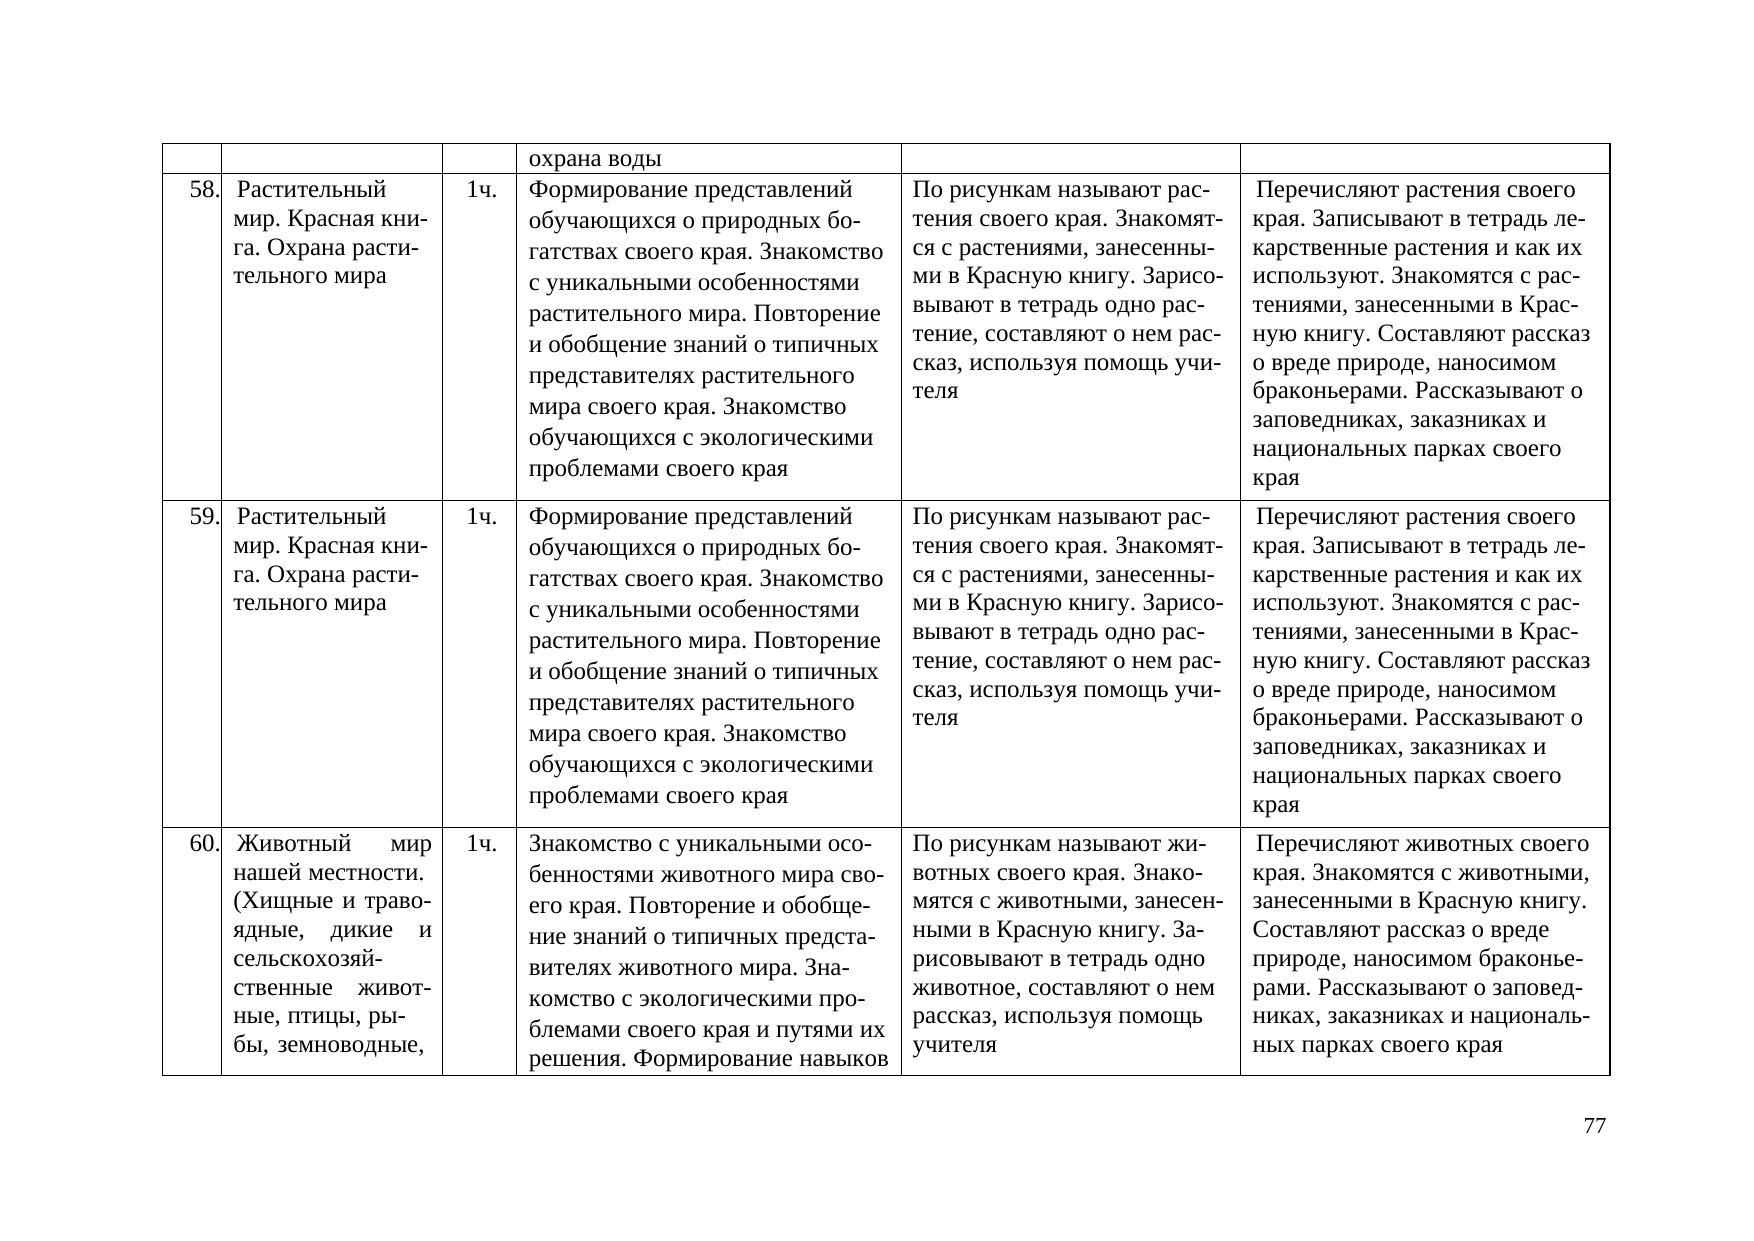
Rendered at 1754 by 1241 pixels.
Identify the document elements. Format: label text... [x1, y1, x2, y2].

table_cell 1ч. [443, 828, 516, 1075]
table_cell Формирование представлений обучающихся о природных бо- гатствах своего края. Знакомство с уникальными особенностями растительного мира. Повторение и обобщение знаний о типичных представителях растительного мира своего края. Знакомство обучающихся с экологическими проблемами своего края [517, 501, 901, 827]
table_cell По рисункам называют рас- тения своего края. Знакомят- ся с растениями, занесенны- ми в Красную книгу. Зарисо- вывают в тетрадь одно рас- тение, составляют о нем рас- сказ, используя помощь учи- теля [902, 501, 1240, 827]
table_cell Знакомство с уникальными осо- бенностями животного мира сво- его края. Повторение и обобще- ние знаний о типичных предста- вителях животного мира. Зна- комство с экологическими про- блемами своего края и путями их решения. Формирование навыков [517, 828, 901, 1075]
table_header [902, 144, 1240, 173]
table_cell 59. [163, 501, 221, 827]
table_cell Растительный мир. Красная кни- га. Охрана расти- тельного мира [222, 174, 442, 500]
table_cell 1ч. [443, 174, 516, 500]
table_cell Растительный мир. Красная кни- га. Охрана расти- тельного мира [222, 501, 442, 827]
table_cell По рисункам называют рас- тения своего края. Знакомят- ся с растениями, занесенны- ми в Красную книгу. Зарисо- вывают в тетрадь одно рас- тение, составляют о нем рас- сказ, используя помощь учи- теля [902, 174, 1240, 500]
table_header охрана воды [517, 144, 901, 173]
table_header [163, 144, 221, 173]
table_cell По рисункам называют жи- вотных своего края. Знако- мятся с животными, занесен- ными в Красную книгу. За- рисовывают в тетрадь одно животное, составляют о нем рассказ, используя помощь учителя [902, 828, 1240, 1075]
table_cell Перечисляют растения своего края. Записывают в тетрадь ле- карственные растения и как их используют. Знакомятся с рас- тениями, занесенными в Крас- ную книгу. Составляют рассказ о вреде природе, наносимом браконьерами. Рассказывают о заповедниках, заказниках и национальных парках своего края [1241, 501, 1609, 827]
table_cell Перечисляют животных своего края. Знакомятся с животными, занесенными в Красную книгу. Составляют рассказ о вреде природе, наносимом браконье- рами. Рассказывают о заповед- никах, заказниках и националь- ных парках своего края [1241, 828, 1609, 1075]
table_cell Перечисляют растения своего края. Записывают в тетрадь ле- карственные растения и как их используют. Знакомятся с рас- тениями, занесенными в Крас- ную книгу. Составляют рассказ о вреде природе, наносимом браконьерами. Рассказывают о заповедниках, заказниках и национальных парках своего края [1241, 174, 1609, 500]
table_header [443, 144, 516, 173]
table_cell 1ч. [443, 501, 516, 827]
table_cell 60. [163, 828, 221, 1075]
table_header [222, 144, 442, 173]
table_cell 58. [163, 174, 221, 500]
table_header [1241, 144, 1609, 173]
table_cell Животный мир нашей местности. (Хищные и траво- ядные, дикие и сельскохозяй- ственные живот- ные, птицы, ры- бы, земноводные, [222, 828, 442, 1075]
table_cell Формирование представлений обучающихся о природных бо- гатствах своего края. Знакомство с уникальными особенностями растительного мира. Повторение и обобщение знаний о типичных представителях растительного мира своего края. Знакомство обучающихся с экологическими проблемами своего края [517, 174, 901, 500]
